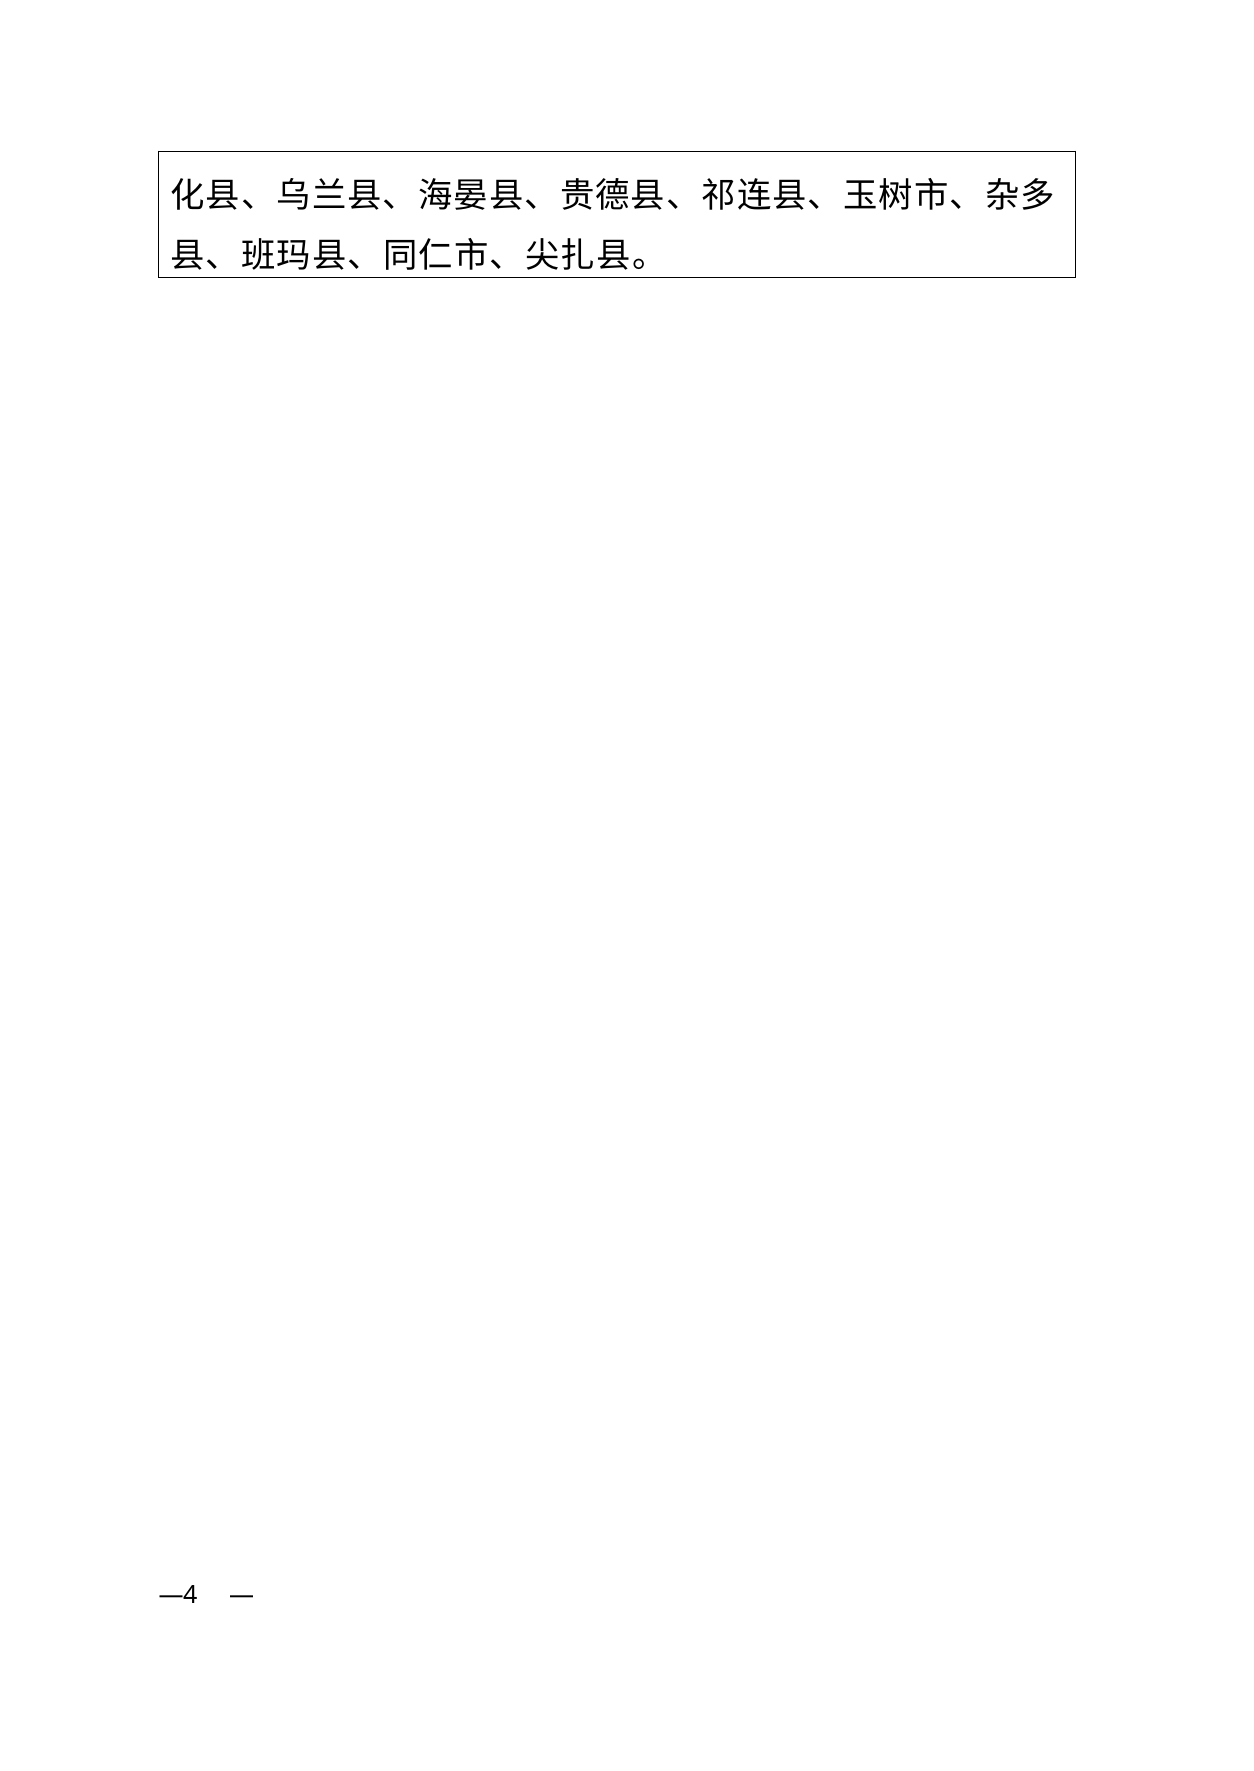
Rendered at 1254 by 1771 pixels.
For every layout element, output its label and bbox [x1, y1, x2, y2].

table_cell [159, 152, 1075, 277]
